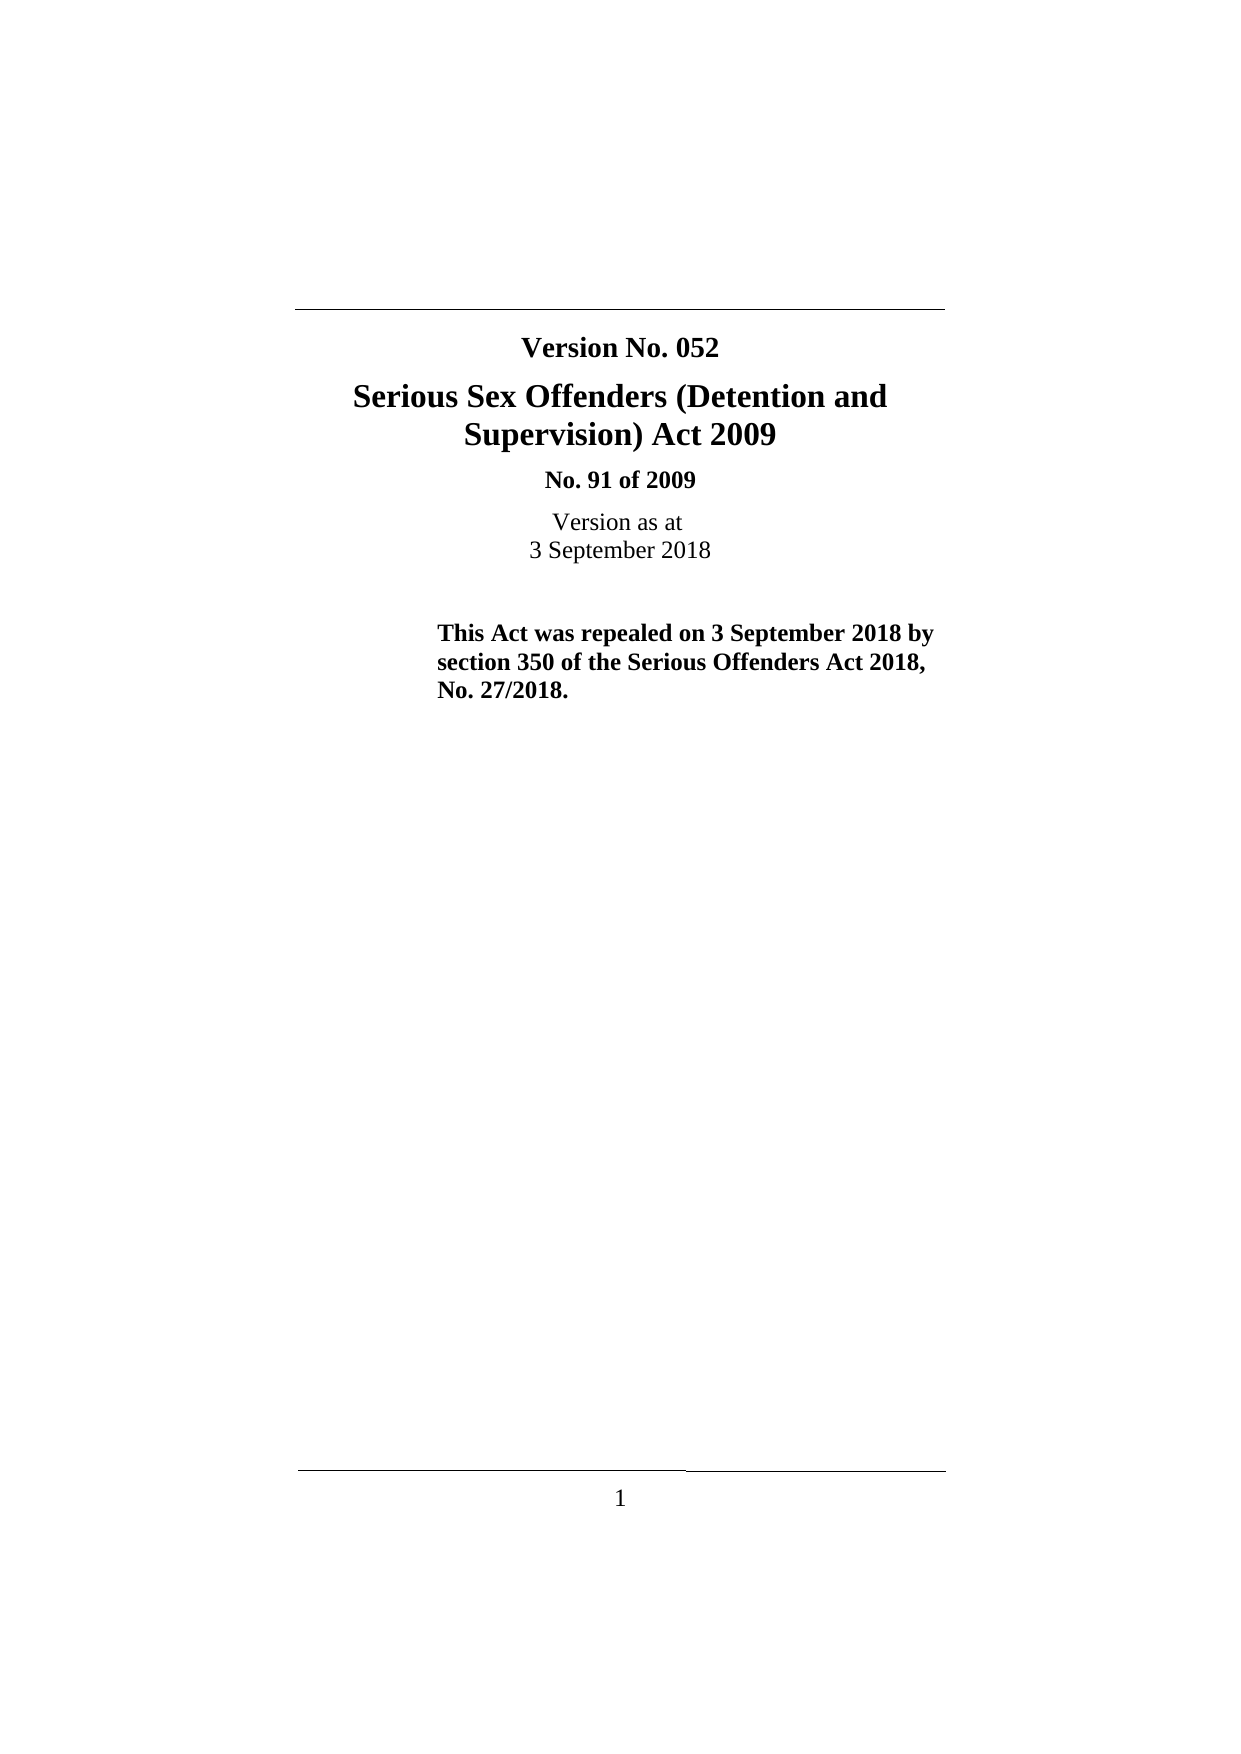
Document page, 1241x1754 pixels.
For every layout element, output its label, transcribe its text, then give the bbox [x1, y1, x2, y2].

text No. 91 of 2009 [295, 465, 945, 494]
text Version No. 052 [295, 330, 945, 364]
text Serious Sex Offenders (Detention and Supervision) Act 2009 [295, 376, 945, 453]
text This Act was repealed on 3 September 2018 by section 350 of the Serious Offenders Act 2018, No. 27/2018. [437, 618, 945, 704]
text Version as at 3 September 2018 [295, 507, 945, 564]
